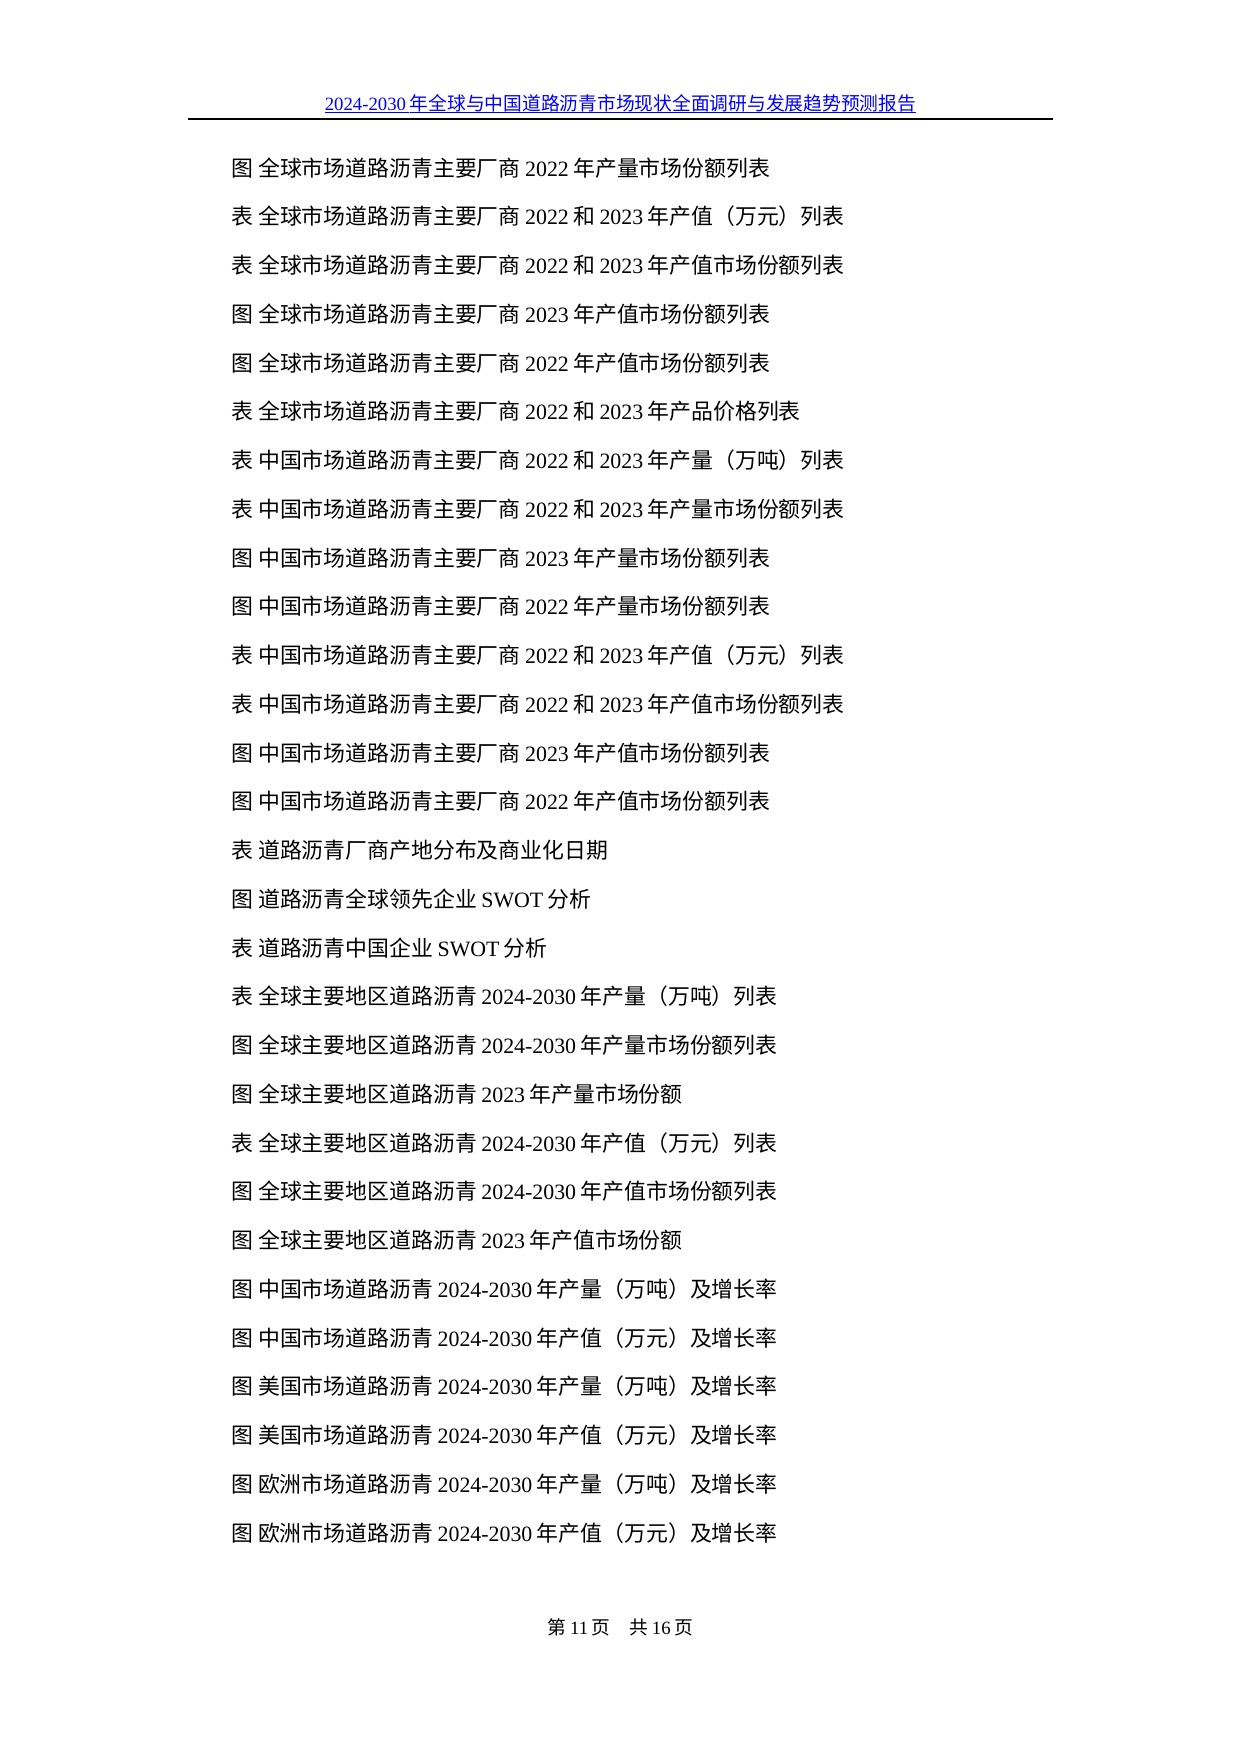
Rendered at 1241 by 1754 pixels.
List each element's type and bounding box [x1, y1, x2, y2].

text [187, 150, 1053, 1548]
